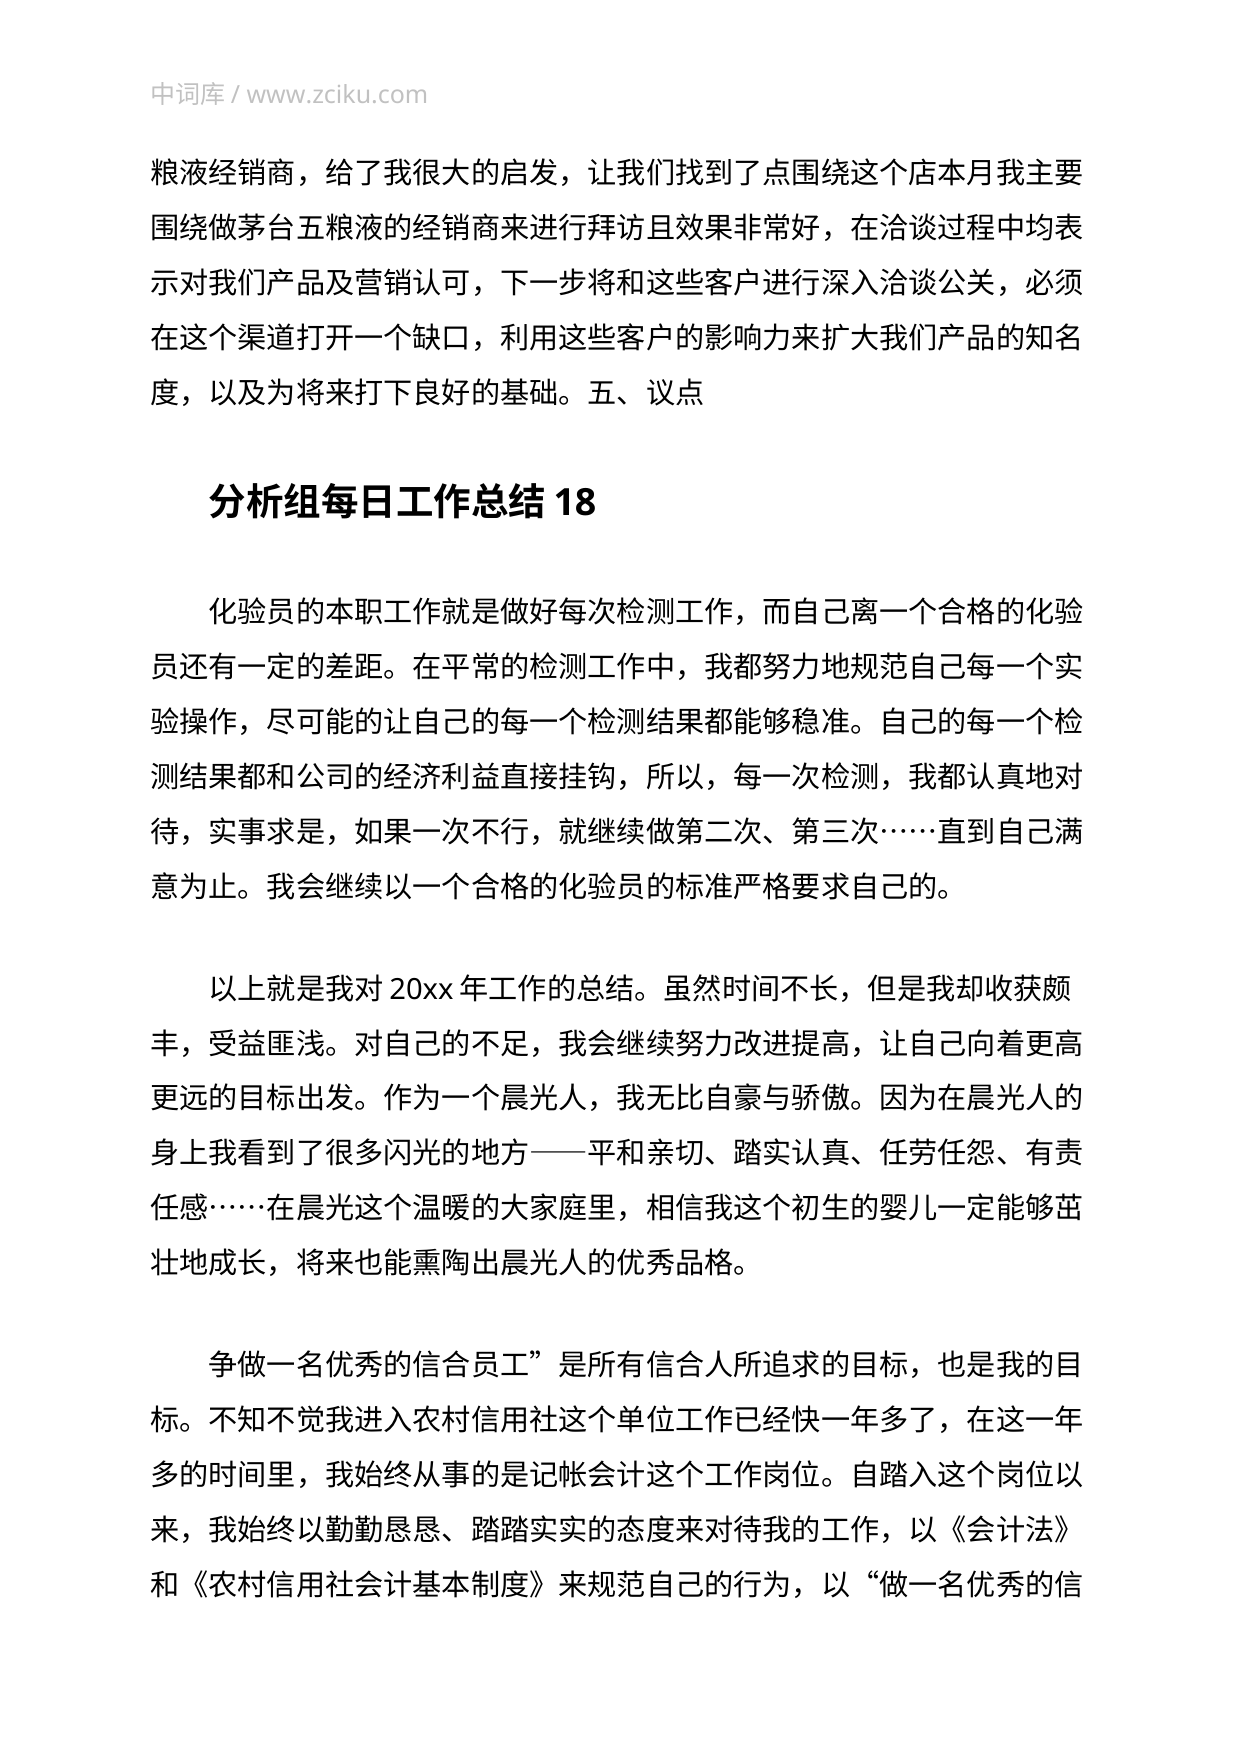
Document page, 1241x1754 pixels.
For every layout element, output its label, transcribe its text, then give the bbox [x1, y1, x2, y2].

text 化验员的本职工作就是做好每次检测工作，而自己离一个合格的化验员还有一定的差距。在平常的检测工作中，我都努力地规范自己每一个实验操作，尽可能的让自己的每一个检测结果都能够稳准。自己的每一个检测结果都和公司的经济利益直接挂钩，所以，每一次检测，我都认真地对待，实事求是，如果一次不行，就继续做第二次、第三次……直到自己满意为止。我会继续以一个合格的化验员的标准严格要求自己的。 [150, 589, 1090, 906]
text 以上就是我对20xx年工作的总结。虽然时间不长，但是我却收获颇丰，受益匪浅。对自己的不足，我会继续努力改进提高，让自己向着更高更远的目标出发。作为一个晨光人，我无比自豪与骄傲。因为在晨光人的身上我看到了很多闪光的地方――平和亲切、踏实认真、任劳任怨、有责任感……在晨光这个温暖的大家庭里，相信我这个初生的婴儿一定能够茁壮地成长，将来也能熏陶出晨光人的优秀品格。 [150, 965, 1090, 1282]
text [150, 150, 1090, 412]
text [150, 1342, 1090, 1603]
text 分析组每日工作总结18 [150, 471, 1090, 526]
